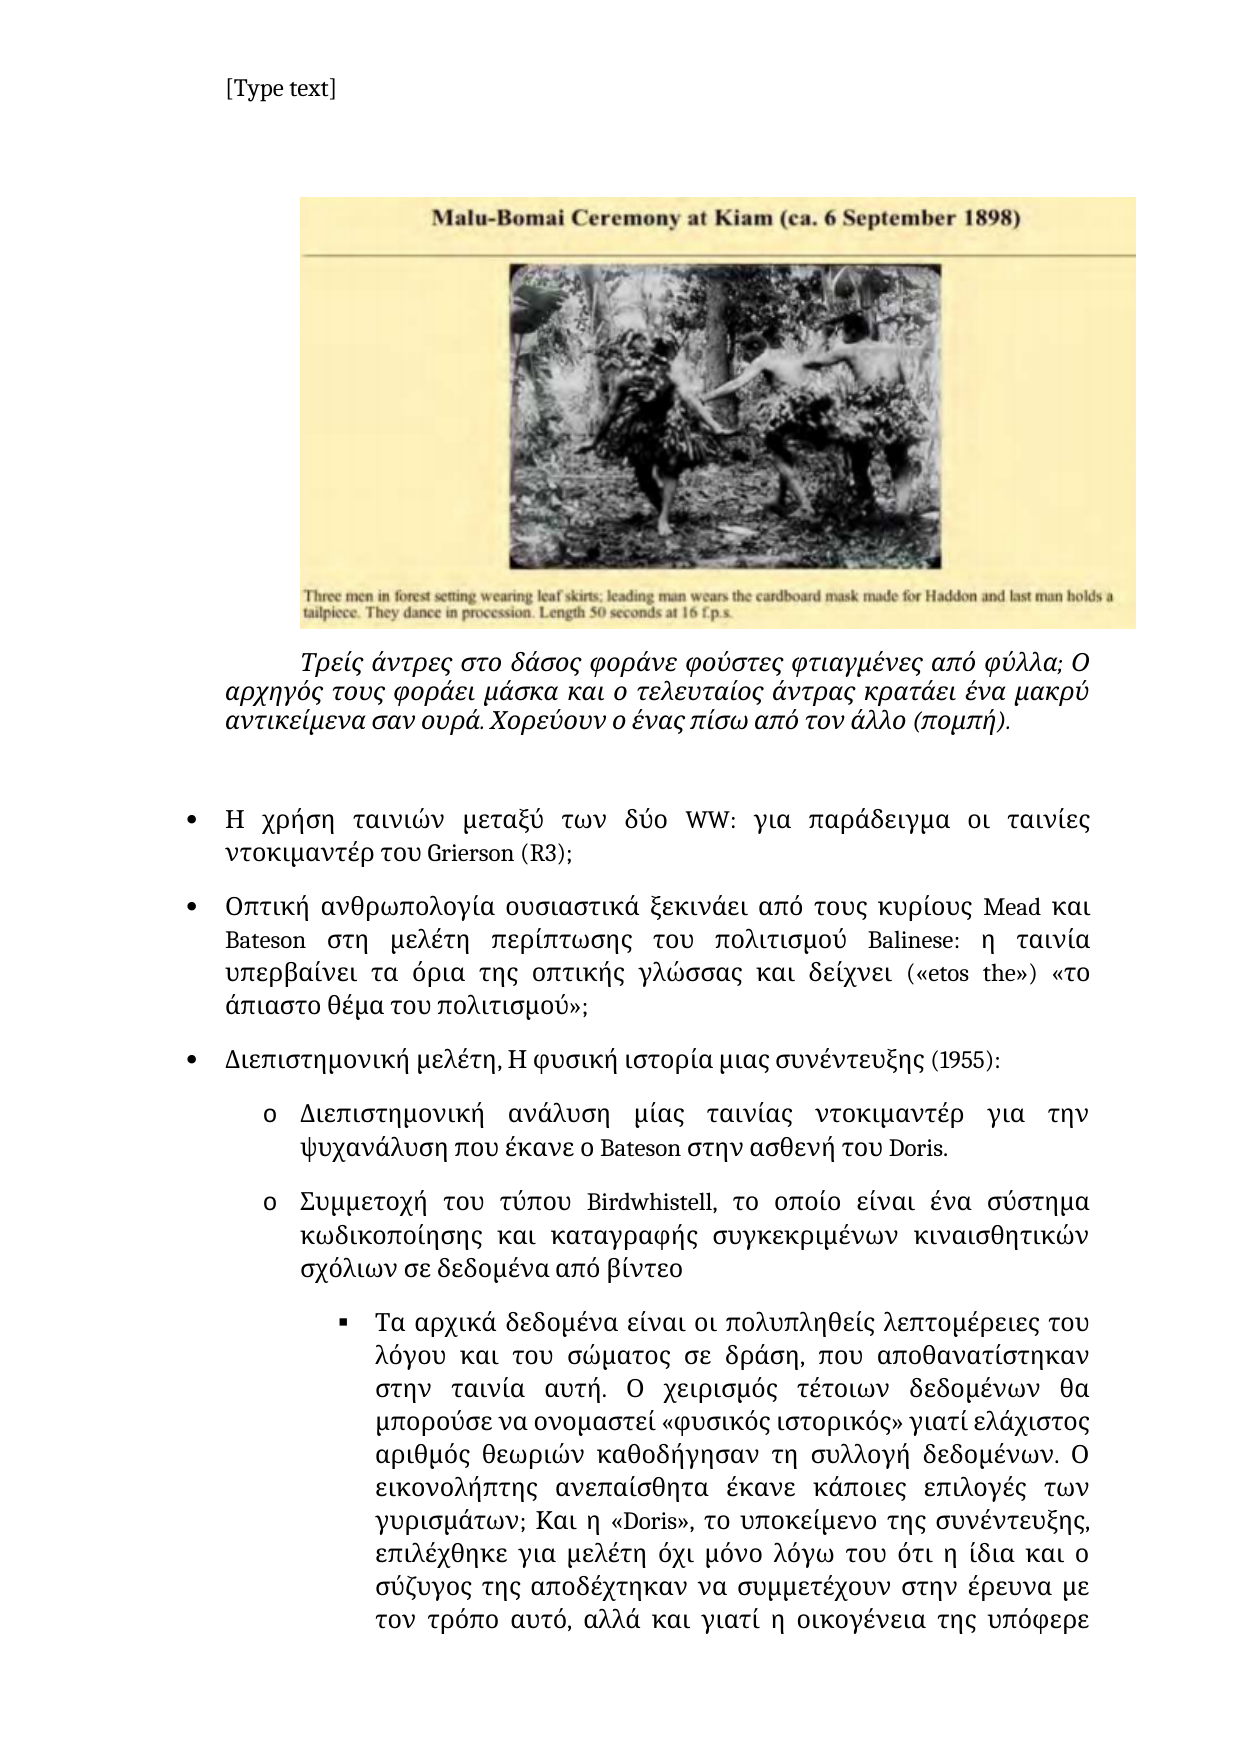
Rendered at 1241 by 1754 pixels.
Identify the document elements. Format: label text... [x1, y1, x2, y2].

list Διεπιστημονική ανάλυση μίας ταινίας ντοκιμαντέρ για την ψυχανάλυση που έκανε ο Bateson στην ασθενή του Doris. [262, 1100, 1090, 1163]
list Οπτική ανθρωπολογία ουσιαστικά ξεκινάει από τους κυρίους Mead και Bateson στη μελέτη περίπτωσης του πολιτισμού Balinese: η ταινία υπερβαίνει τα όρια της οπτικής γλώσσας και δείχνει («etos the») «το άπιαστο θέμα του πολιτισμού»; [187, 893, 1090, 1021]
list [337, 1309, 1090, 1635]
list Η χρήση ταινιών μεταξύ των δύο WW: για παράδειγμα οι ταινίες ντοκιμαντέρ του Grierson (R3); [187, 806, 1090, 868]
list Τρείς άντρες στο δάσος φοράνε φούστες φτιαγμένες από φύλλα; Ο αρχηγός τους φοράει μάσκα και ο τελευταίος άντρας κρατάει ένα μακρύ αντικείμενα σαν ουρά. Χορεύουν ο ένας πίσω από τον άλλο (πομπή). [225, 649, 1090, 736]
list Διεπιστημονική μελέτη, Η φυσική ιστορία μιας συνέντευξης (1955): [187, 1046, 1090, 1074]
list Συμμετοχή του τύπου Birdwhistell, το οποίο είναι ένα σύστημα κωδικοποίησης και καταγραφής συγκεκριμένων κιναισθητικών σχόλιων σε δεδομένα από βίντεο [262, 1188, 1090, 1284]
picture [300, 197, 1136, 629]
